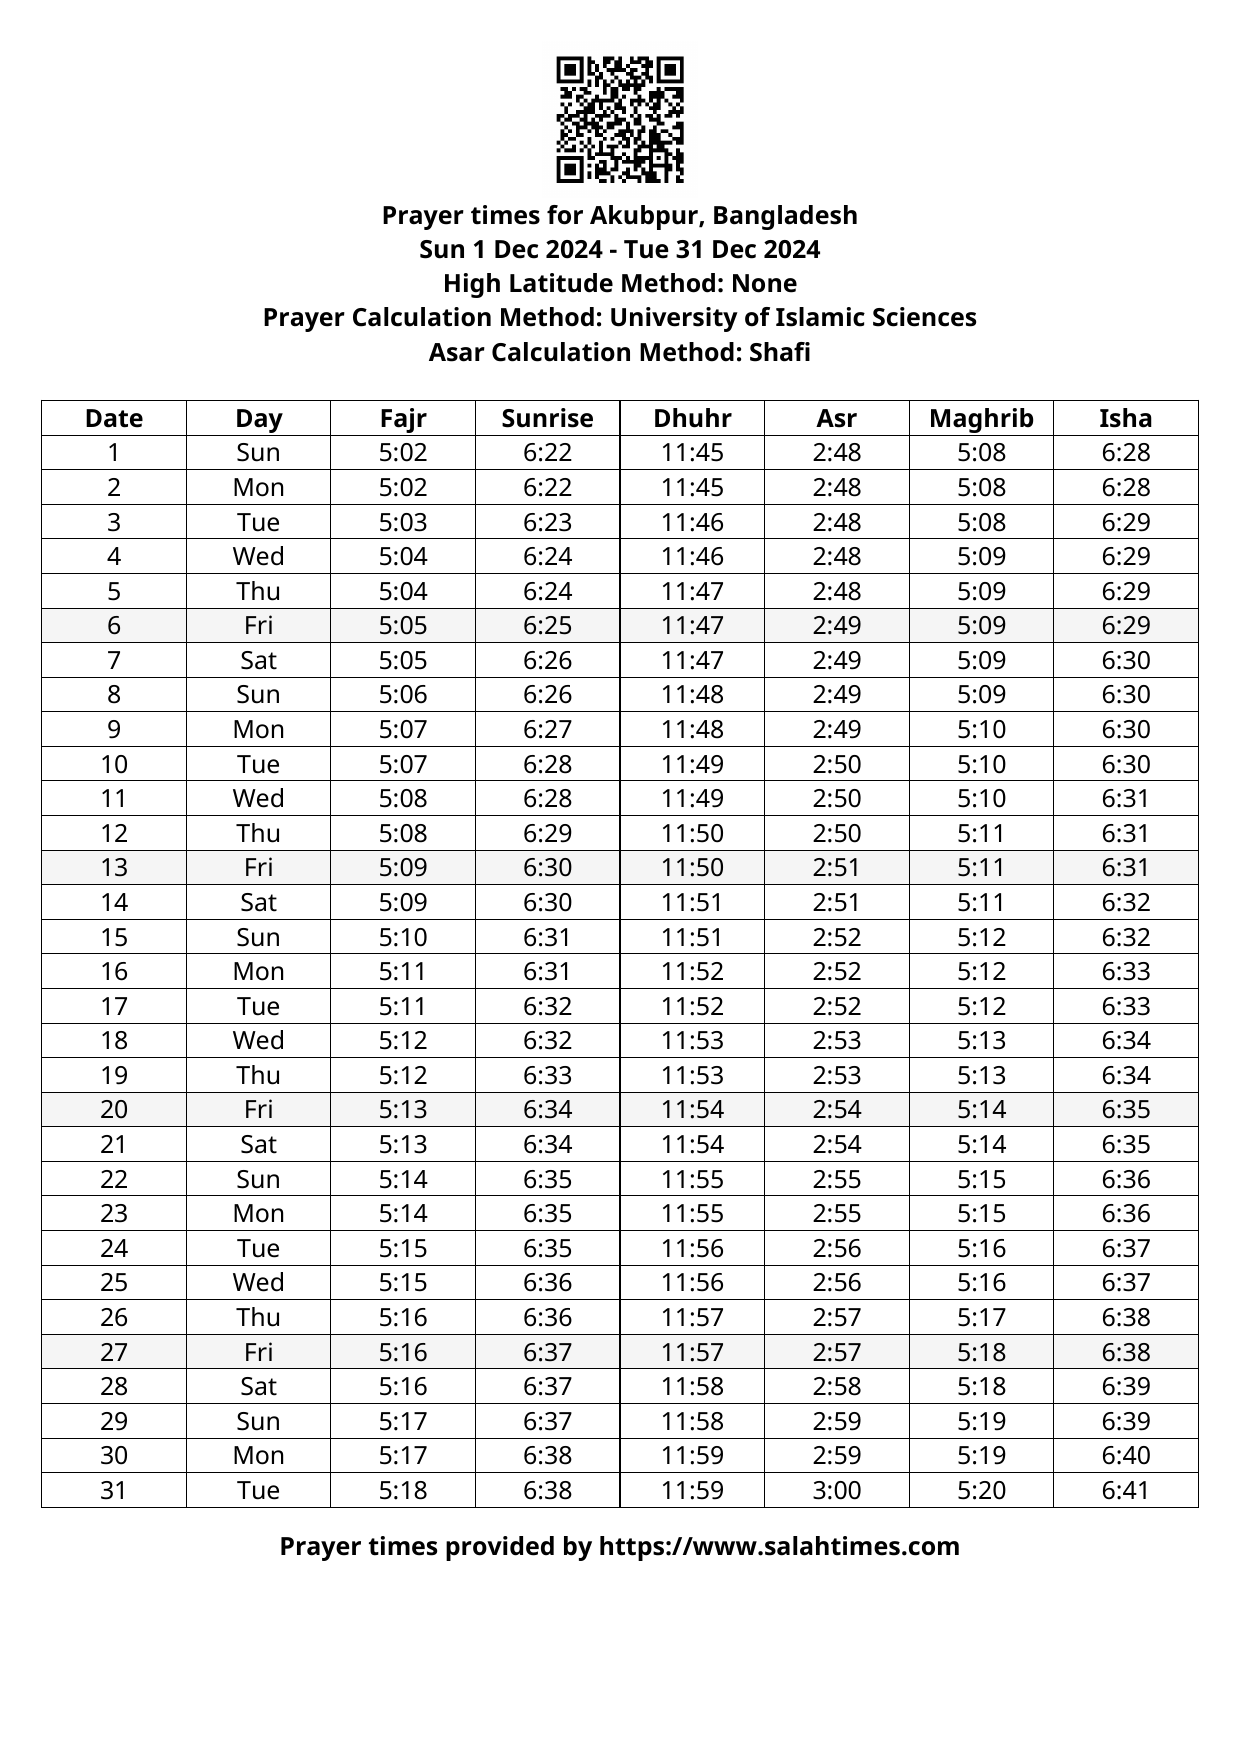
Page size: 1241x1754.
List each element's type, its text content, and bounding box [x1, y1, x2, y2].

table_cell 5:13 [910, 1058, 1053, 1092]
table_cell 5:09 [910, 574, 1053, 607]
table_cell 6:30 [1054, 643, 1198, 677]
table_cell Thu [187, 574, 330, 607]
table_cell Sun [187, 678, 330, 711]
table_header Dhuhr [621, 401, 764, 434]
table_cell 6:34 [1054, 1058, 1198, 1092]
table_cell 5:18 [331, 1473, 475, 1507]
table_cell 2:55 [765, 1196, 909, 1230]
table_cell 5:15 [331, 1231, 475, 1264]
table_cell Wed [187, 781, 330, 815]
table_cell 6:29 [476, 816, 619, 849]
table_cell 6:37 [476, 1335, 619, 1368]
table_cell 6:33 [476, 1058, 619, 1092]
table_cell 6:38 [476, 1439, 619, 1472]
table_cell 6:31 [1054, 851, 1198, 884]
table_cell 5:11 [331, 954, 475, 988]
table_cell 6:41 [1054, 1473, 1198, 1507]
table_cell 5:10 [910, 712, 1053, 746]
table_cell 5:06 [331, 678, 475, 711]
table_cell 2:52 [765, 954, 909, 988]
table_cell 6:35 [1054, 1127, 1198, 1161]
table_cell 11:58 [621, 1369, 764, 1403]
table_cell Tue [187, 505, 330, 538]
table_cell 23 [42, 1196, 186, 1230]
table_cell 2:50 [765, 781, 909, 815]
table_cell 2:48 [765, 539, 909, 573]
table_cell 5:08 [910, 470, 1053, 504]
table_cell 5:08 [331, 781, 475, 815]
table_cell 5:15 [331, 1266, 475, 1299]
table_cell Sat [187, 1127, 330, 1161]
table_cell 27 [42, 1335, 186, 1368]
table_cell 5:18 [910, 1369, 1053, 1403]
table_cell 11:46 [621, 505, 764, 538]
table_cell 31 [42, 1473, 186, 1507]
table_cell 3:00 [765, 1473, 909, 1507]
table_cell 3 [42, 505, 186, 538]
table_cell 11:47 [621, 643, 764, 677]
table_cell 19 [42, 1058, 186, 1092]
text Prayer times for Akubpur, Bangladesh [42, 198, 1198, 232]
table_cell 6:40 [1054, 1439, 1198, 1472]
table_cell Mon [187, 1196, 330, 1230]
table_cell 2:53 [765, 1024, 909, 1057]
table_cell 2:59 [765, 1439, 909, 1472]
table_cell 8 [42, 678, 186, 711]
table_cell 6:37 [1054, 1266, 1198, 1299]
table_cell Sun [187, 1404, 330, 1437]
table_cell 5:09 [910, 678, 1053, 711]
table_cell 17 [42, 989, 186, 1022]
table_cell 6:29 [1054, 505, 1198, 538]
table_cell 2:48 [765, 505, 909, 538]
table_cell 6:23 [476, 505, 619, 538]
table_cell 5:10 [331, 920, 475, 953]
table_cell 11:57 [621, 1300, 764, 1334]
table_cell 5:13 [331, 1127, 475, 1161]
table_cell 6:38 [1054, 1300, 1198, 1334]
table_cell Sat [187, 1369, 330, 1403]
table_cell 2:58 [765, 1369, 909, 1403]
table_cell 25 [42, 1266, 186, 1299]
table_cell 5:17 [910, 1300, 1053, 1334]
table_cell 6:36 [1054, 1162, 1198, 1195]
picture [542, 41, 699, 198]
table_cell 2:51 [765, 885, 909, 919]
table_cell 6:31 [476, 954, 619, 988]
table_cell Mon [187, 954, 330, 988]
table_cell 6:30 [1054, 712, 1198, 746]
text Asar Calculation Method: Shafi [42, 334, 1198, 368]
table_cell Wed [187, 1024, 330, 1057]
table_cell 2:48 [765, 436, 909, 469]
table_cell 5:09 [910, 539, 1053, 573]
table_cell 5:16 [331, 1369, 475, 1403]
table_cell 21 [42, 1127, 186, 1161]
table_cell 2:54 [765, 1127, 909, 1161]
table_cell 6:39 [1054, 1369, 1198, 1403]
table_cell Mon [187, 712, 330, 746]
table_cell 6:38 [1054, 1335, 1198, 1368]
table_cell 5:17 [331, 1439, 475, 1472]
table_cell 2:55 [765, 1162, 909, 1195]
table_cell 5:19 [910, 1439, 1053, 1472]
table_cell 5 [42, 574, 186, 607]
table_cell 11:49 [621, 747, 764, 780]
table_cell 11:45 [621, 470, 764, 504]
table_cell 5:14 [331, 1162, 475, 1195]
table_cell 13 [42, 851, 186, 884]
table_cell 5:14 [910, 1093, 1053, 1126]
table_cell 12 [42, 816, 186, 849]
table_cell 6:33 [1054, 989, 1198, 1022]
table_cell 6:30 [1054, 747, 1198, 780]
table_cell 6:31 [1054, 816, 1198, 849]
table_cell 6:29 [1054, 609, 1198, 642]
table_cell 2:53 [765, 1058, 909, 1092]
table_header Isha [1054, 401, 1198, 434]
table_cell 2 [42, 470, 186, 504]
table_cell 6:30 [476, 851, 619, 884]
table_cell 5:15 [910, 1162, 1053, 1195]
table_cell 11:47 [621, 574, 764, 607]
table_cell 6:36 [1054, 1196, 1198, 1230]
table_cell 29 [42, 1404, 186, 1437]
table_cell Wed [187, 1266, 330, 1299]
table_header Date [42, 401, 186, 434]
table_cell 1 [42, 436, 186, 469]
table_cell 20 [42, 1093, 186, 1126]
table_cell 2:59 [765, 1404, 909, 1437]
table_cell 2:49 [765, 712, 909, 746]
table_cell 30 [42, 1439, 186, 1472]
table_cell 5:14 [331, 1196, 475, 1230]
table_cell 6:25 [476, 609, 619, 642]
table_cell 2:56 [765, 1231, 909, 1264]
table_cell 2:52 [765, 920, 909, 953]
table_cell 6:35 [476, 1231, 619, 1264]
table_cell 5:09 [910, 643, 1053, 677]
table_cell 5:11 [910, 816, 1053, 849]
table_cell 5:05 [331, 609, 475, 642]
text High Latitude Method: None [42, 266, 1198, 300]
text Prayer Calculation Method: University of Islamic Sciences [42, 300, 1198, 334]
table_cell 5:13 [331, 1093, 475, 1126]
table_cell 11:59 [621, 1439, 764, 1472]
table_cell 5:10 [910, 781, 1053, 815]
table_cell 5:08 [331, 816, 475, 849]
table_cell 6:35 [476, 1196, 619, 1230]
table_cell 2:50 [765, 747, 909, 780]
table_cell 5:10 [910, 747, 1053, 780]
table_cell 5:13 [910, 1024, 1053, 1057]
table_cell 11:51 [621, 920, 764, 953]
table_cell 6:36 [476, 1266, 619, 1299]
table_cell 5:12 [910, 920, 1053, 953]
table_cell 5:07 [331, 747, 475, 780]
table_cell 11 [42, 781, 186, 815]
table_cell 5:02 [331, 470, 475, 504]
table_cell 2:52 [765, 989, 909, 1022]
table_cell 6:38 [476, 1473, 619, 1507]
table_cell 5:16 [910, 1266, 1053, 1299]
table_cell 2:50 [765, 816, 909, 849]
table_cell 6:24 [476, 539, 619, 573]
table_cell 11:59 [621, 1473, 764, 1507]
table_cell Fri [187, 609, 330, 642]
table_cell 11:55 [621, 1196, 764, 1230]
table_cell Fri [187, 1093, 330, 1126]
table_cell 11:52 [621, 954, 764, 988]
table_cell 11:57 [621, 1335, 764, 1368]
table_header Maghrib [910, 401, 1053, 434]
table_cell 6 [42, 609, 186, 642]
table_cell 2:57 [765, 1335, 909, 1368]
table_cell Sun [187, 920, 330, 953]
table_header Asr [765, 401, 909, 434]
table_cell 5:20 [910, 1473, 1053, 1507]
table_cell Sat [187, 643, 330, 677]
table_header Fajr [331, 401, 475, 434]
table_cell Wed [187, 539, 330, 573]
table_cell 6:37 [476, 1404, 619, 1437]
table_cell 11:55 [621, 1162, 764, 1195]
table_cell 6:34 [476, 1127, 619, 1161]
table_cell 5:16 [331, 1335, 475, 1368]
table_cell 5:09 [910, 609, 1053, 642]
table_header Day [187, 401, 330, 434]
table_cell 6:32 [1054, 885, 1198, 919]
table_cell 9 [42, 712, 186, 746]
table_cell 11:52 [621, 989, 764, 1022]
table_cell 5:09 [331, 885, 475, 919]
table_cell 24 [42, 1231, 186, 1264]
table_cell 2:54 [765, 1093, 909, 1126]
table_cell 11:53 [621, 1058, 764, 1092]
table_cell 5:02 [331, 436, 475, 469]
table_cell 6:26 [476, 678, 619, 711]
table_cell 6:30 [476, 885, 619, 919]
table_cell Tue [187, 747, 330, 780]
table_cell 6:30 [1054, 678, 1198, 711]
table_cell 6:32 [476, 989, 619, 1022]
table_cell 6:29 [1054, 539, 1198, 573]
table_cell 5:07 [331, 712, 475, 746]
table_cell 11:54 [621, 1127, 764, 1161]
table_cell 11:56 [621, 1231, 764, 1264]
table_cell 22 [42, 1162, 186, 1195]
table_cell 5:14 [910, 1127, 1053, 1161]
table_cell Thu [187, 1058, 330, 1092]
table_cell 6:28 [1054, 470, 1198, 504]
table_cell 5:03 [331, 505, 475, 538]
table_cell 6:28 [476, 781, 619, 815]
table_cell Fri [187, 1335, 330, 1368]
table_cell Tue [187, 1473, 330, 1507]
table_cell 11:48 [621, 712, 764, 746]
table_cell 5:11 [910, 851, 1053, 884]
table_cell 5:16 [331, 1300, 475, 1334]
table_cell 5:17 [331, 1404, 475, 1437]
table_cell Tue [187, 1231, 330, 1264]
table_cell 11:51 [621, 885, 764, 919]
table_cell 14 [42, 885, 186, 919]
table_cell 6:22 [476, 436, 619, 469]
table_cell 6:26 [476, 643, 619, 677]
table_cell 5:18 [910, 1335, 1053, 1368]
table_cell 5:08 [910, 505, 1053, 538]
table_cell 18 [42, 1024, 186, 1057]
table_cell 6:35 [476, 1162, 619, 1195]
text Sun 1 Dec 2024 - Tue 31 Dec 2024 [42, 232, 1198, 266]
table_cell 5:12 [910, 954, 1053, 988]
table_cell 6:34 [476, 1093, 619, 1126]
table_cell 11:58 [621, 1404, 764, 1437]
table_cell 5:11 [331, 989, 475, 1022]
table_cell 5:09 [331, 851, 475, 884]
table_cell Sun [187, 1162, 330, 1195]
table_cell 26 [42, 1300, 186, 1334]
table_cell 2:48 [765, 574, 909, 607]
table_cell 5:12 [331, 1058, 475, 1092]
text Prayer times provided by https://www.salahtimes.com [42, 1528, 1198, 1563]
table_cell 5:05 [331, 643, 475, 677]
table_cell 6:28 [476, 747, 619, 780]
table_cell 11:50 [621, 851, 764, 884]
table_cell 5:04 [331, 574, 475, 607]
table_cell 5:15 [910, 1196, 1053, 1230]
table_cell 6:27 [476, 712, 619, 746]
table_cell 6:31 [476, 920, 619, 953]
table_cell 2:48 [765, 470, 909, 504]
table_cell 11:53 [621, 1024, 764, 1057]
table_cell 4 [42, 539, 186, 573]
table_cell 5:12 [910, 989, 1053, 1022]
table_cell 11:54 [621, 1093, 764, 1126]
table_cell 6:22 [476, 470, 619, 504]
table_cell 2:51 [765, 851, 909, 884]
table_cell Sat [187, 885, 330, 919]
table_header Sunrise [476, 401, 619, 434]
table_cell 6:29 [1054, 574, 1198, 607]
table_cell 5:19 [910, 1404, 1053, 1437]
table_cell 16 [42, 954, 186, 988]
table_cell 11:45 [621, 436, 764, 469]
table_cell 7 [42, 643, 186, 677]
table_cell Mon [187, 470, 330, 504]
table_cell 2:49 [765, 643, 909, 677]
table_cell 11:48 [621, 678, 764, 711]
table_cell 5:12 [331, 1024, 475, 1057]
table_cell Mon [187, 1439, 330, 1472]
table_cell Thu [187, 816, 330, 849]
table_cell 6:33 [1054, 954, 1198, 988]
table_cell 5:11 [910, 885, 1053, 919]
table_cell 2:49 [765, 678, 909, 711]
table_cell 2:57 [765, 1300, 909, 1334]
table_cell 11:49 [621, 781, 764, 815]
table_cell 6:34 [1054, 1024, 1198, 1057]
table_cell 6:35 [1054, 1093, 1198, 1126]
table_cell 6:32 [1054, 920, 1198, 953]
table_cell 6:24 [476, 574, 619, 607]
table_cell 11:50 [621, 816, 764, 849]
table_cell 6:31 [1054, 781, 1198, 815]
table_cell 10 [42, 747, 186, 780]
table_cell 28 [42, 1369, 186, 1403]
table_cell 15 [42, 920, 186, 953]
table_cell 11:46 [621, 539, 764, 573]
table_cell 11:47 [621, 609, 764, 642]
table_cell Sun [187, 436, 330, 469]
table_cell 5:16 [910, 1231, 1053, 1264]
table_cell Fri [187, 851, 330, 884]
table_cell 6:28 [1054, 436, 1198, 469]
table_cell 6:37 [1054, 1231, 1198, 1264]
table_cell Thu [187, 1300, 330, 1334]
table_cell 11:56 [621, 1266, 764, 1299]
table_cell 6:32 [476, 1024, 619, 1057]
table_cell 6:37 [476, 1369, 619, 1403]
table_cell 2:49 [765, 609, 909, 642]
table_cell Tue [187, 989, 330, 1022]
table_cell 6:39 [1054, 1404, 1198, 1437]
table_cell 2:56 [765, 1266, 909, 1299]
table_cell 5:08 [910, 436, 1053, 469]
table_cell 5:04 [331, 539, 475, 573]
table_cell 6:36 [476, 1300, 619, 1334]
